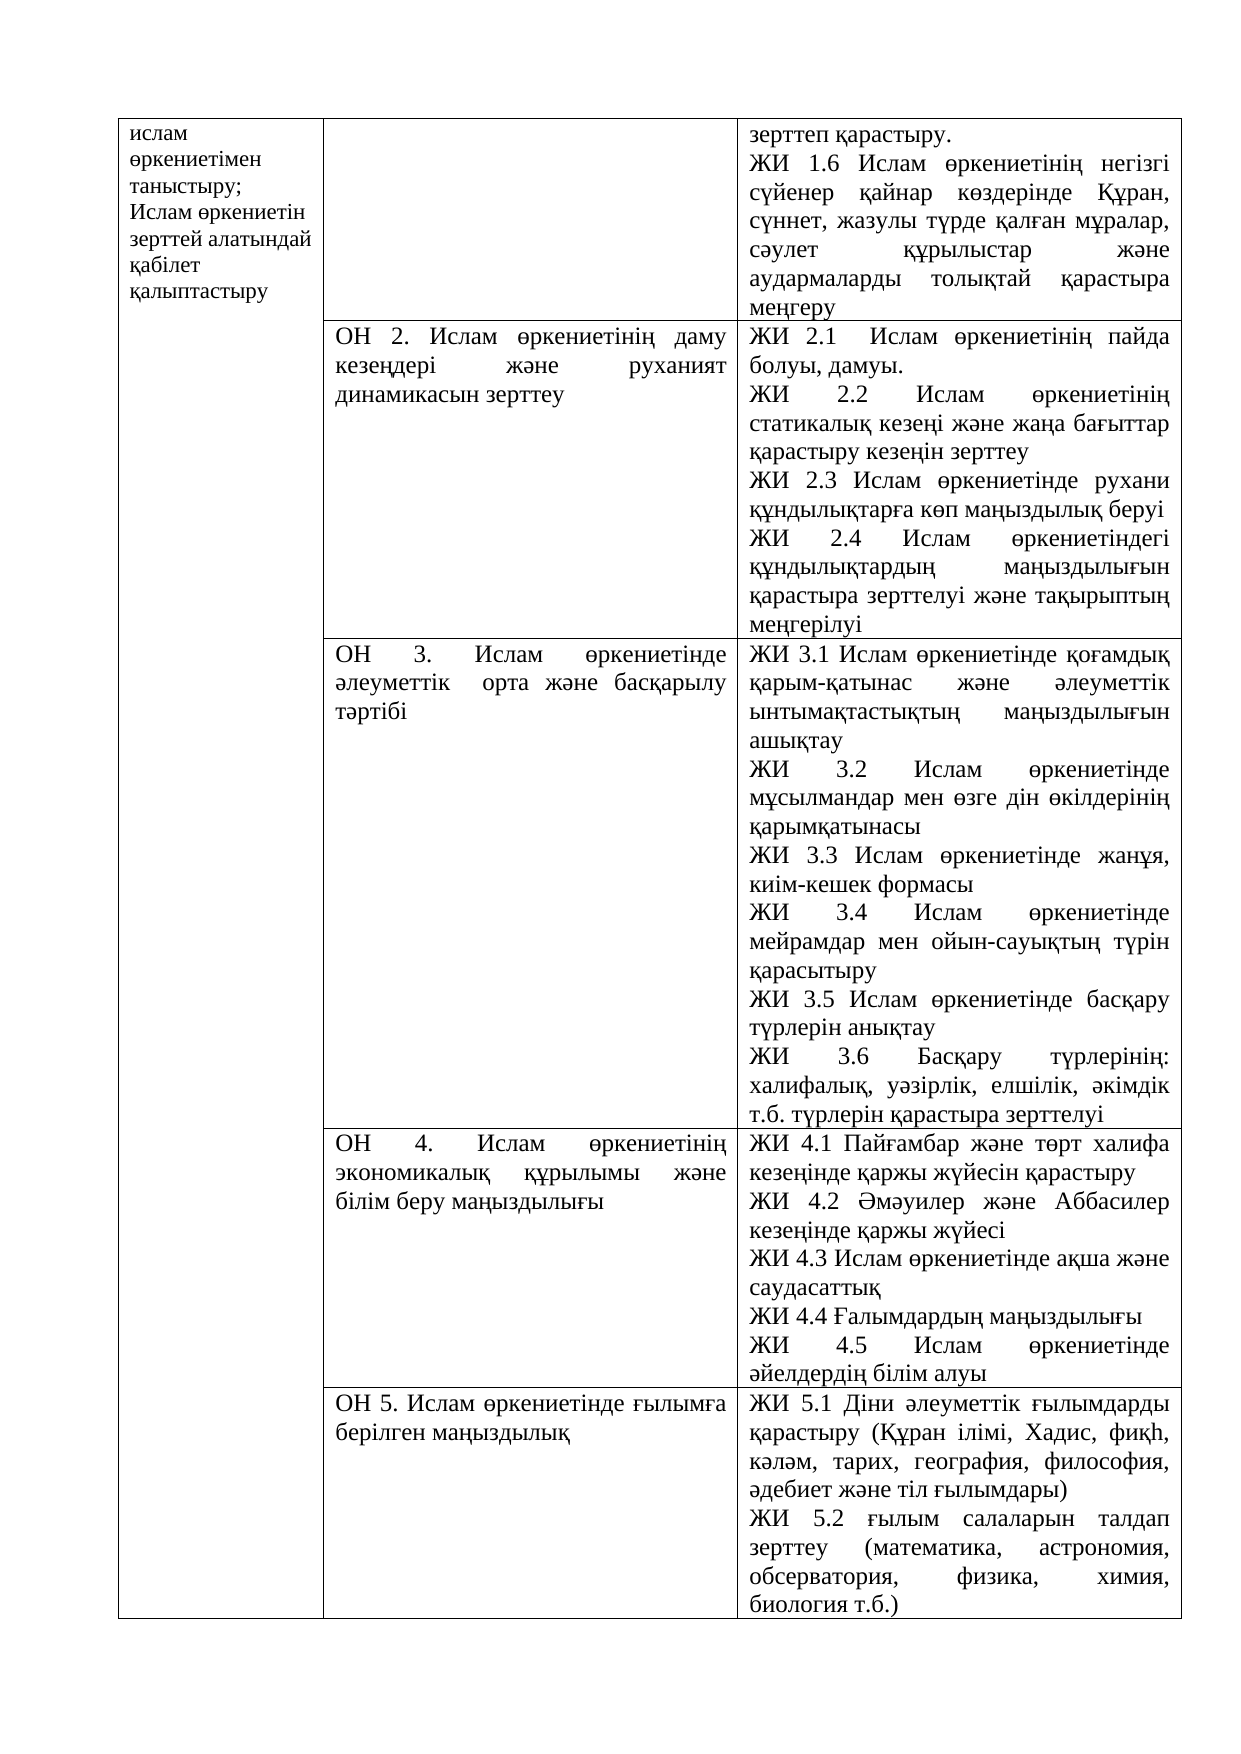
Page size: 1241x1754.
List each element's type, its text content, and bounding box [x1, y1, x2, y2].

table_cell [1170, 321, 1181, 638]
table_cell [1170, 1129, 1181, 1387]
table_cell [119, 119, 323, 1618]
table_cell ОН 3. Ислам өркениетінде әлеуметтік орта және басқарылу тәртібі [324, 639, 737, 1127]
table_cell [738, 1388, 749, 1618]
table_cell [324, 1388, 737, 1618]
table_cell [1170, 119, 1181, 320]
table_cell ОН 4. Ислам өркениетінің экономикалық құрылымы және білім беру маңыздылығы [324, 1129, 737, 1387]
table_cell ОН 2. Ислам өркениетінің даму кезеңдері және руханият динамикасын зерттеу [324, 321, 737, 638]
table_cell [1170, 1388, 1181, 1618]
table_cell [324, 119, 737, 320]
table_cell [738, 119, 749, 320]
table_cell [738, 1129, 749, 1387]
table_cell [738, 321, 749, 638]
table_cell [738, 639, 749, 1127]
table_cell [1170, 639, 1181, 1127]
